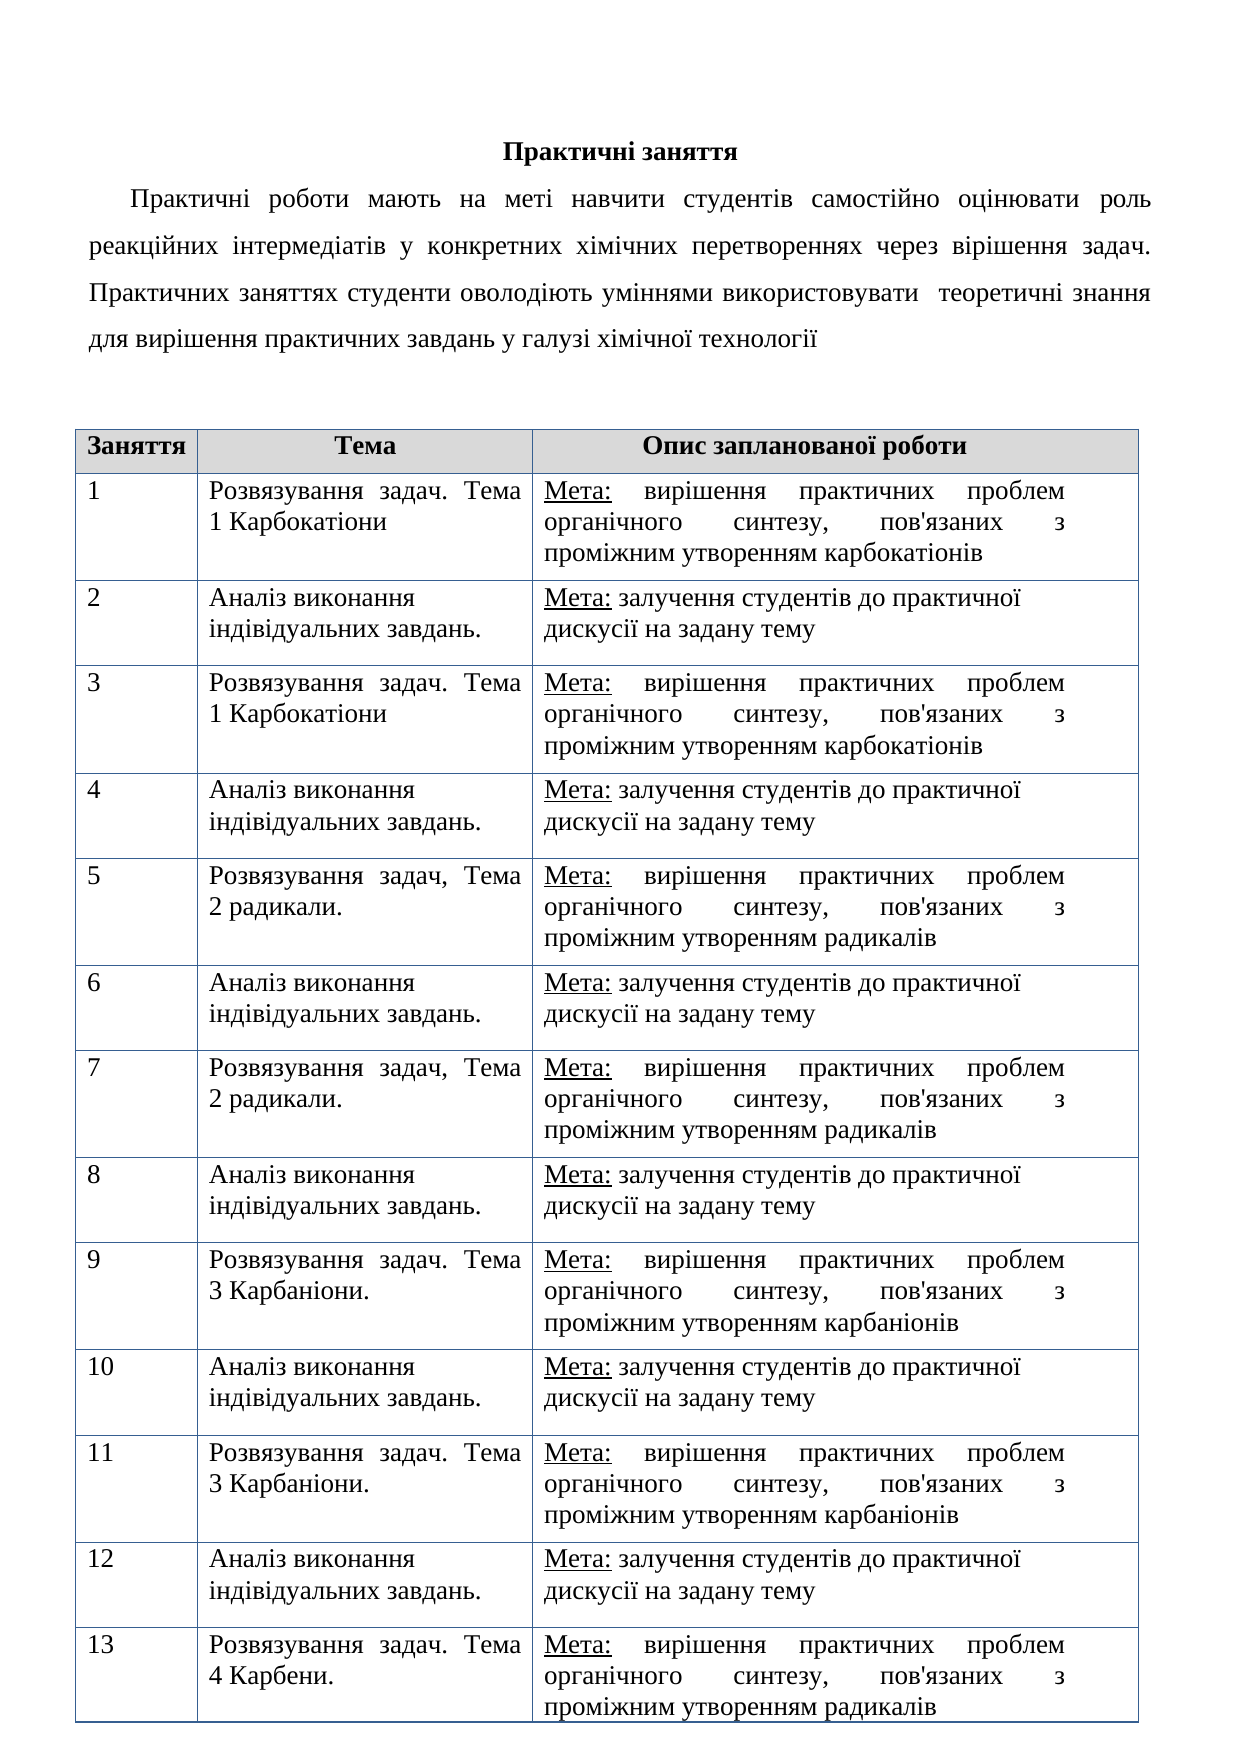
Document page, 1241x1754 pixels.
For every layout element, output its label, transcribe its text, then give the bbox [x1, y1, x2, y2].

table_header Заняття [76, 430, 197, 473]
table_cell Мета: залучення студентів до практичної дискусії на задану тему [533, 581, 1138, 665]
table_cell Мета: вирішення практичних проблем органічного синтезу, пов'язаних з проміжним утворенням карбаніонів [533, 1436, 1138, 1542]
table_cell 13 [76, 1628, 197, 1721]
table_cell 3 [76, 666, 197, 772]
table_cell 10 [76, 1350, 197, 1434]
table_cell Аналіз виконання індівідуальних завдань. [198, 966, 532, 1050]
table_cell Мета: вирішення практичних проблем органічного синтезу, пов'язаних з проміжним утворенням радикалів [533, 859, 1138, 965]
table_cell 1 [76, 474, 197, 580]
table_cell 12 [76, 1543, 197, 1627]
table_cell 2 [76, 581, 197, 665]
table_cell Мета: вирішення практичних проблем органічного синтезу, пов'язаних з проміжним утворенням радикалів [533, 1051, 1138, 1157]
table_cell Розвязування задач, Тема 2 радикали. [198, 859, 532, 965]
table_cell Розвязування задач. Тема 3 Карбаніони. [198, 1243, 532, 1349]
table_header Опис запланованої роботи [533, 430, 1138, 473]
table_cell Мета: вирішення практичних проблем органічного синтезу, пов'язаних з проміжним утворенням карбокатіонів [533, 474, 1138, 580]
table_cell Мета: залучення студентів до практичної дискусії на задану тему [533, 1350, 1138, 1434]
table_cell Аналіз виконання індівідуальних завдань. [198, 581, 532, 665]
table_cell Мета: вирішення практичних проблем органічного синтезу, пов'язаних з проміжним утворенням карбаніонів [533, 1243, 1138, 1349]
table_cell 5 [76, 859, 197, 965]
table_cell Аналіз виконання індівідуальних завдань. [198, 1158, 532, 1242]
table_cell Розвязування задач. Тема 3 Карбаніони. [198, 1436, 532, 1542]
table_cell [533, 1543, 1138, 1627]
table_header Тема [198, 430, 532, 473]
subtitle Практичні заняття [501, 135, 740, 166]
table_cell Розвязування задач. Тема 1 Карбокатіони [198, 474, 532, 580]
table_cell Аналіз виконання індівідуальних завдань. [198, 774, 532, 858]
table_cell Мета: залучення студентів до практичної дискусії на задану тему [533, 966, 1138, 1050]
text Практичні роботи мають на меті навчити студентів самостійно оцінювати роль реакційних інтермедіатів у конкретних хімічних перетвореннях через вірішення задач. Практичних заняттях студенти оволодіють уміннями використовувати теоретичні знання для вирішення практичних завдань у галузі хімічної технології [89, 183, 1151, 354]
table_cell 6 [76, 966, 197, 1050]
table_cell 7 [76, 1051, 197, 1157]
table_cell 8 [76, 1158, 197, 1242]
table_cell 4 [76, 774, 197, 858]
table_cell Розвязування задач, Тема 2 радикали. [198, 1051, 532, 1157]
table_cell Розвязування задач. Тема 4 Карбени. [198, 1628, 532, 1721]
table_cell Мета: вирішення практичних проблем органічного синтезу, пов'язаних з проміжним утворенням карбокатіонів [533, 666, 1138, 772]
table_cell Розвязування задач. Тема 1 Карбокатіони [198, 666, 532, 772]
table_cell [198, 1543, 532, 1627]
table_cell Мета: залучення студентів до практичної дискусії на задану тему [533, 1158, 1138, 1242]
table_cell Мета: залучення студентів до практичної дискусії на задану тему [533, 774, 1138, 858]
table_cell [533, 1628, 1138, 1721]
table_cell Аналіз виконання індівідуальних завдань. [198, 1350, 532, 1434]
table_cell 11 [76, 1436, 197, 1542]
table_cell 9 [76, 1243, 197, 1349]
